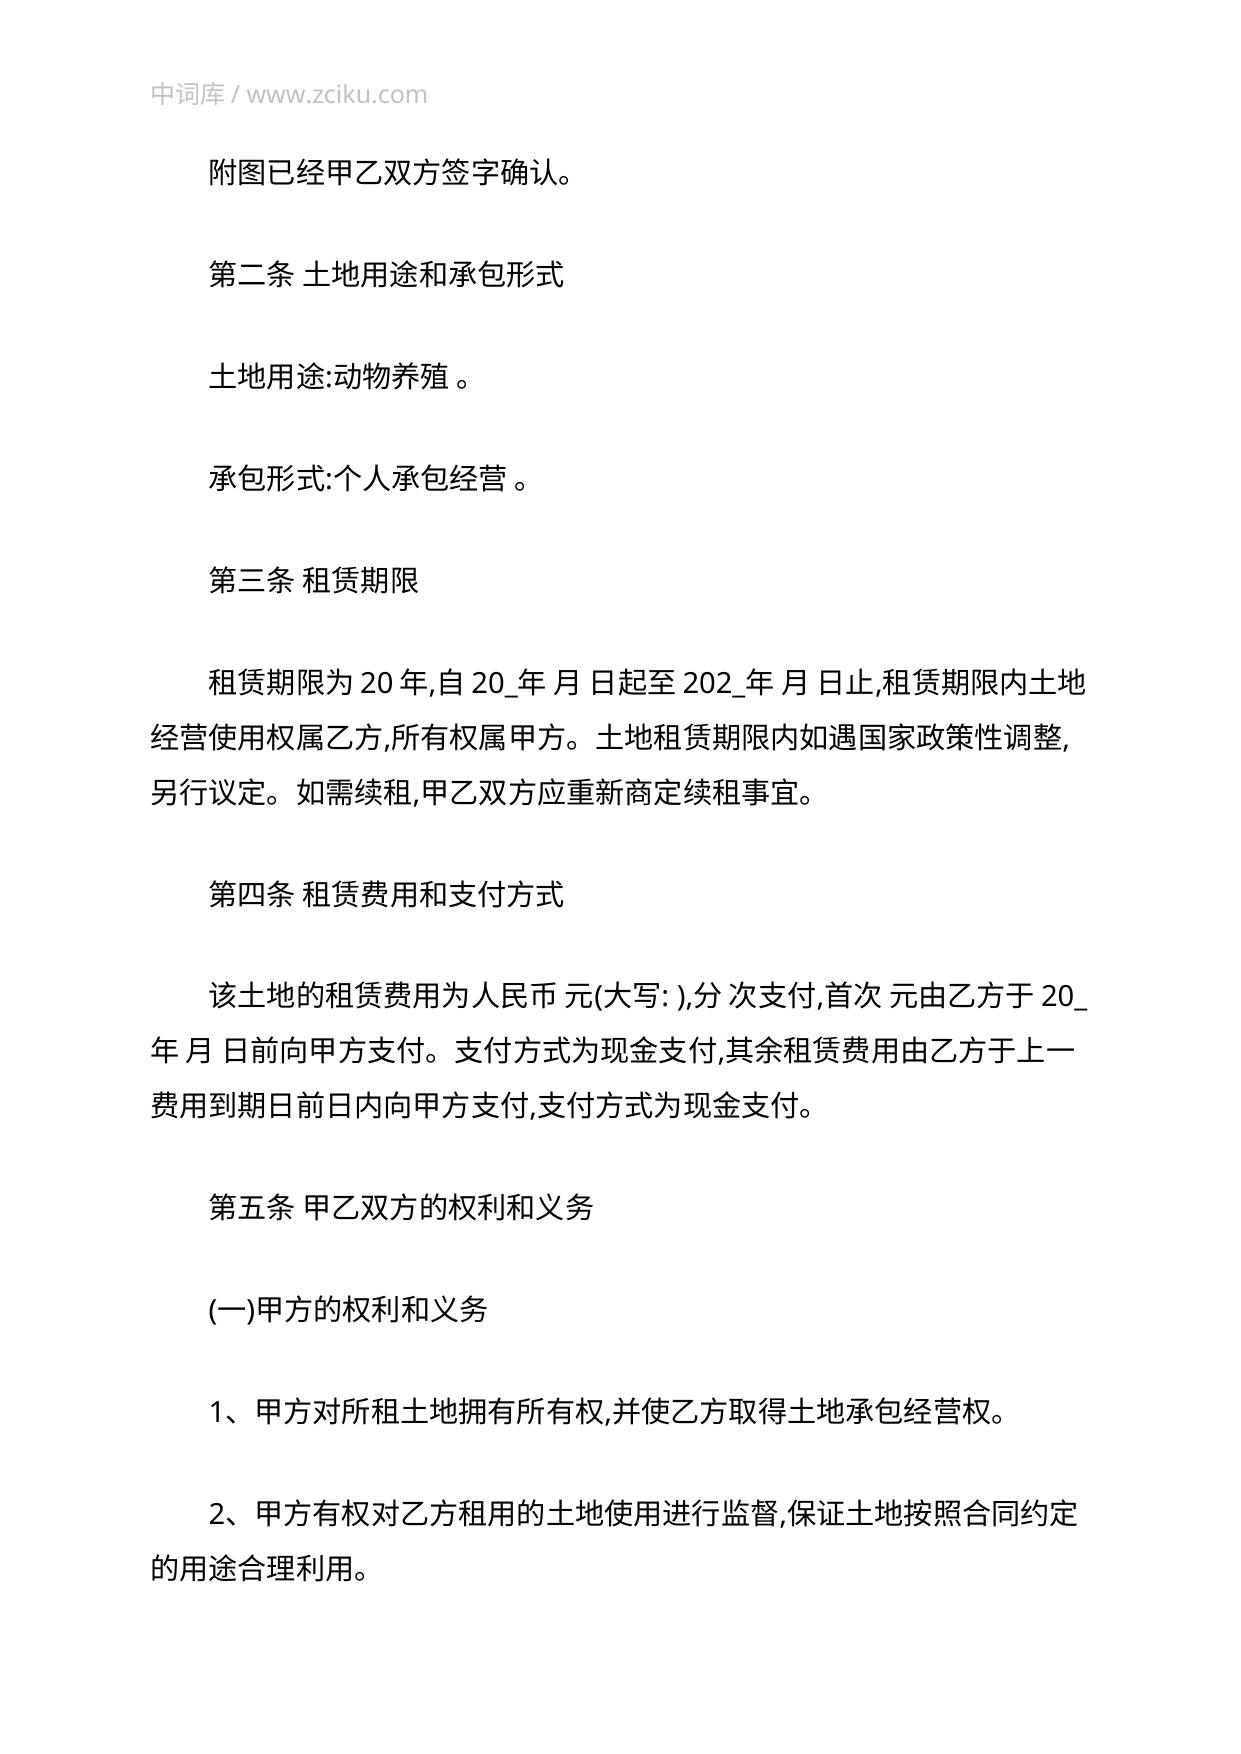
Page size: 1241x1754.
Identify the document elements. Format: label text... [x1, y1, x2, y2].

text 第三条 租赁期限 [150, 557, 1090, 600]
text 1、甲方对所租土地拥有所有权,并使乙方取得土地承包经营权。 [150, 1389, 1090, 1431]
text 第五条 甲乙双方的权利和义务 [150, 1185, 1090, 1227]
text 租赁期限为20年,自20_年 月 日起至202_年 月 日止,租赁期限内土地经营使用权属乙方,所有权属甲方。土地租赁期限内如遇国家政策性调整,另行议定。如需续租,甲乙双方应重新商定续租事宜。 [150, 659, 1090, 812]
text 该土地的租赁费用为人民币 元(大写: ),分 次支付,首次 元由乙方于20_年 月 日前向甲方支付。支付方式为现金支付,其余租赁费用由乙方于上一费用到期日前日内向甲方支付,支付方式为现金支付。 [150, 973, 1090, 1125]
text 附图已经甲乙双方签字确认。 [150, 150, 1090, 192]
text 承包形式:个人承包经营 。 [150, 456, 1090, 498]
text 2、甲方有权对乙方租用的土地使用进行监督,保证土地按照合同约定的用途合理利用。 [150, 1491, 1090, 1588]
text (一)甲方的权利和义务 [150, 1287, 1090, 1329]
text 土地用途:动物养殖 。 [150, 353, 1090, 396]
text 第二条 土地用途和承包形式 [150, 252, 1090, 294]
text 第四条 租赁费用和支付方式 [150, 871, 1090, 913]
